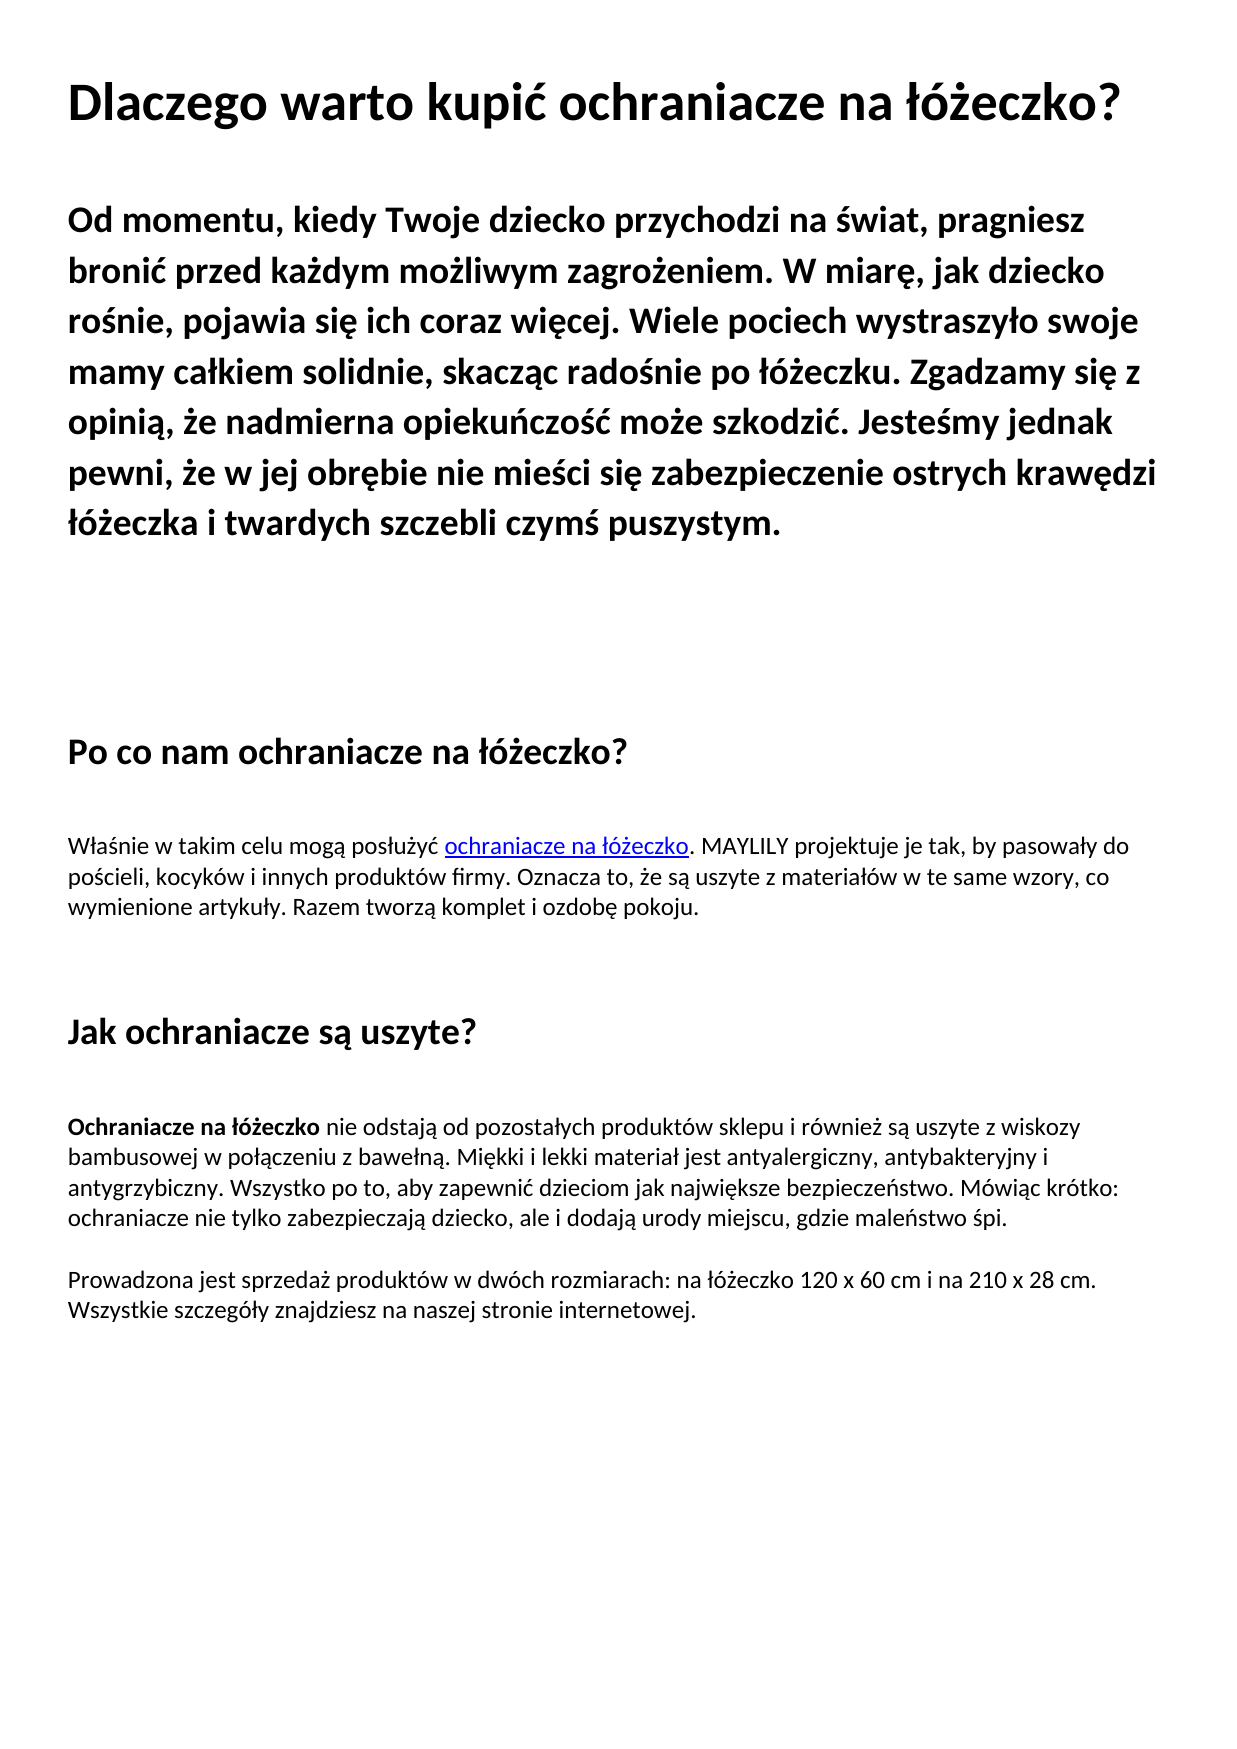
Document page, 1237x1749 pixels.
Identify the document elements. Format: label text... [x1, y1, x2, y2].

text Prowadzona jest sprzedaż produktów w dwóch rozmiarach: na łóżeczko 120 x 60 cm i na 210 x 28 cm. Wszystkie szczegóły znajdziesz na naszej stronie internetowej. [68, 1264, 1169, 1325]
text Dlaczego warto kupić ochraniacze na łóżeczko? [68, 68, 1169, 134]
text Od momentu, kiedy Twoje dziecko przychodzi na świat, pragniesz bronić przed każdym możliwym zagrożeniem. W miarę, jak dziecko rośnie, pojawia się ich coraz więcej. Wiele pociech wystraszyło swoje mamy całkiem solidnie, skacząc radośnie po łóżeczku. Zgadzamy się z opinią, że nadmierna opiekuńczość może szkodzić. Jesteśmy jednak pewni, że w jej obrębie nie mieści się zabezpieczenie ostrych krawędzi łóżeczka i twardych szczebli czymś puszystym. [68, 196, 1169, 545]
text Ochraniacze na łóżeczko nie odstają od pozostałych produktów sklepu i również są uszyte z wiskozy bambusowej w połączeniu z bawełną. Miękki i lekki materiał jest antyalergiczny, antybakteryjny i antygrzybiczny. Wszystko po to, aby zapewnić dzieciom jak największe bezpieczeństwo. Mówiąc krótko: ochraniacze nie tylko zabezpieczają dziecko, ale i dodają urody miejscu, gdzie maleństwo śpi. [68, 1111, 1169, 1233]
text Jak ochraniacze są uszyte? [68, 1008, 1169, 1054]
text Właśnie w takim celu mogą posłużyć ochraniacze na łóżeczko. MAYLILY projektuje je tak, by pasowały do pościeli, kocyków i innych produktów firmy. Oznacza to, że są uszyte z materiałów w te same wzory, co wymienione artykuły. Razem tworzą komplet i ozdobę pokoju. [68, 830, 1169, 922]
text Po co nam ochraniacze na łóżeczko? [68, 728, 1169, 773]
